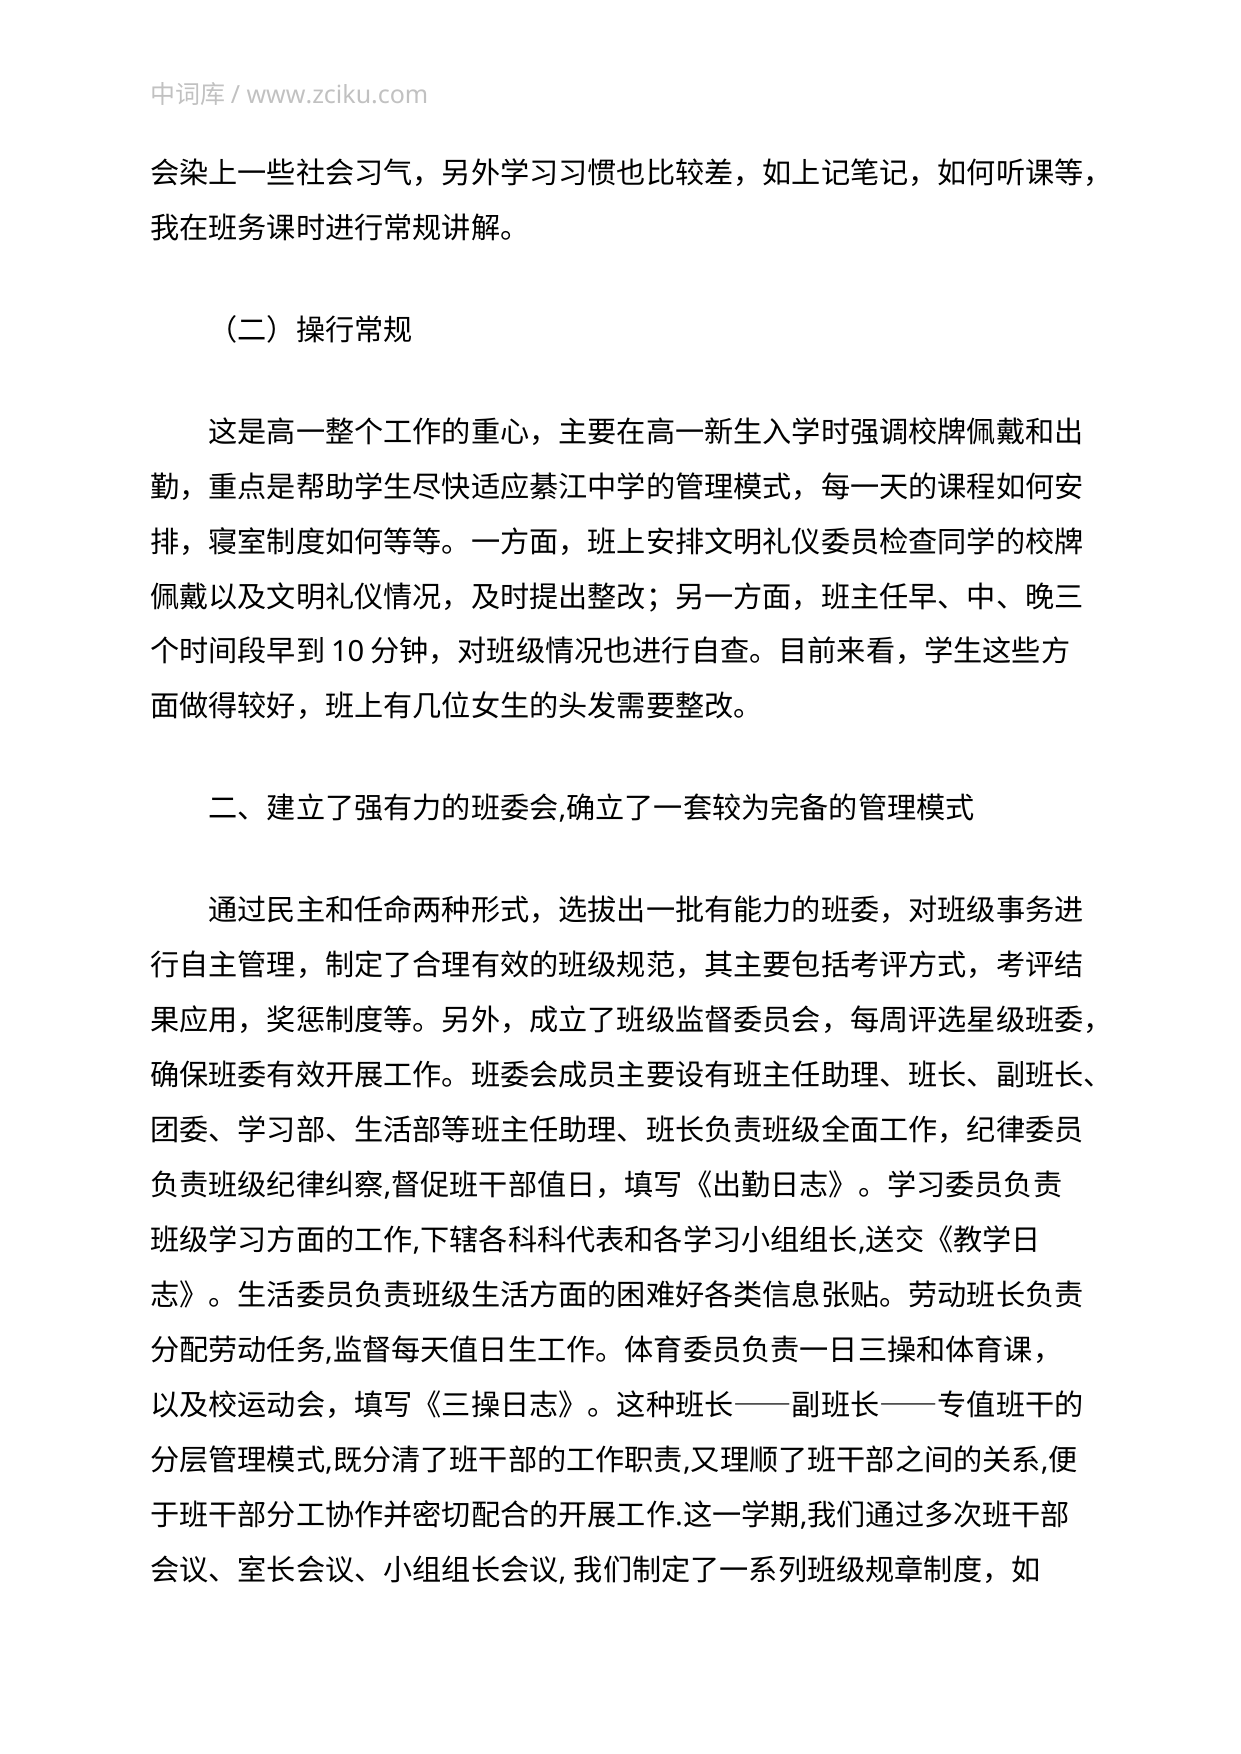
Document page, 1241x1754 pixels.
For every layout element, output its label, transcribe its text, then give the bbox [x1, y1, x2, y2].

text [150, 887, 1090, 1588]
text （二）操行常规 [150, 307, 1090, 349]
text 这是高一整个工作的重心，主要在高一新生入学时强调校牌佩戴和出勤，重点是帮助学生尽快适应綦江中学的管理模式，每一天的课程如何安排，寝室制度如何等等。一方面，班上安排文明礼仪委员检查同学的校牌佩戴以及文明礼仪情况，及时提出整改；另一方面，班主任早、中、晚三个时间段早到10分钟，对班级情况也进行自查。目前来看，学生这些方面做得较好，班上有几位女生的头发需要整改。 [150, 408, 1090, 725]
text 二、建立了强有力的班委会,确立了一套较为完备的管理模式 [150, 785, 1090, 827]
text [150, 150, 1090, 247]
